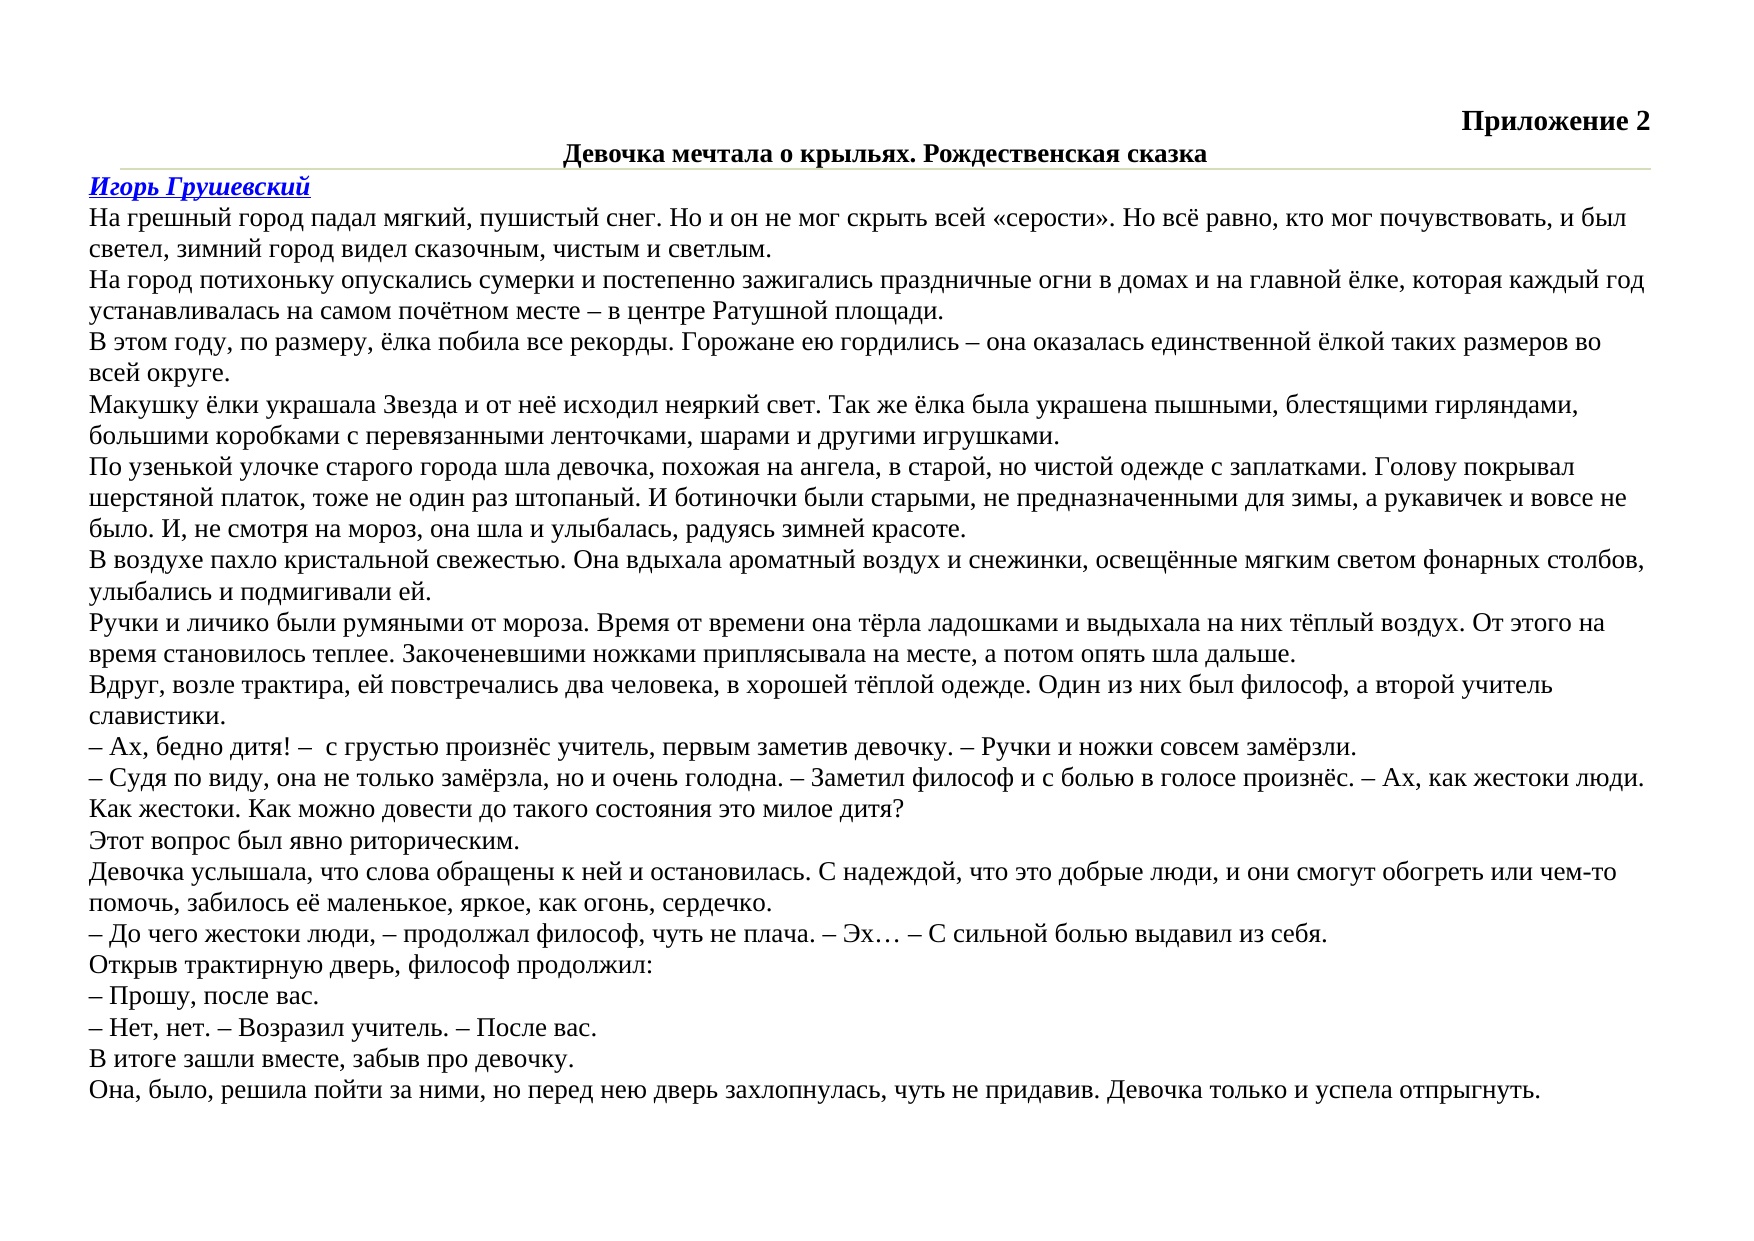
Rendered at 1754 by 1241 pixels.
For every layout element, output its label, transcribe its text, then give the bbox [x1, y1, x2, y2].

text Девочка мечтала о крыльях. Рождественская сказка [120, 137, 1651, 168]
text Игорь Грушевский [89, 170, 1651, 201]
text Приложение 2 [89, 103, 1651, 137]
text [89, 201, 1651, 1104]
